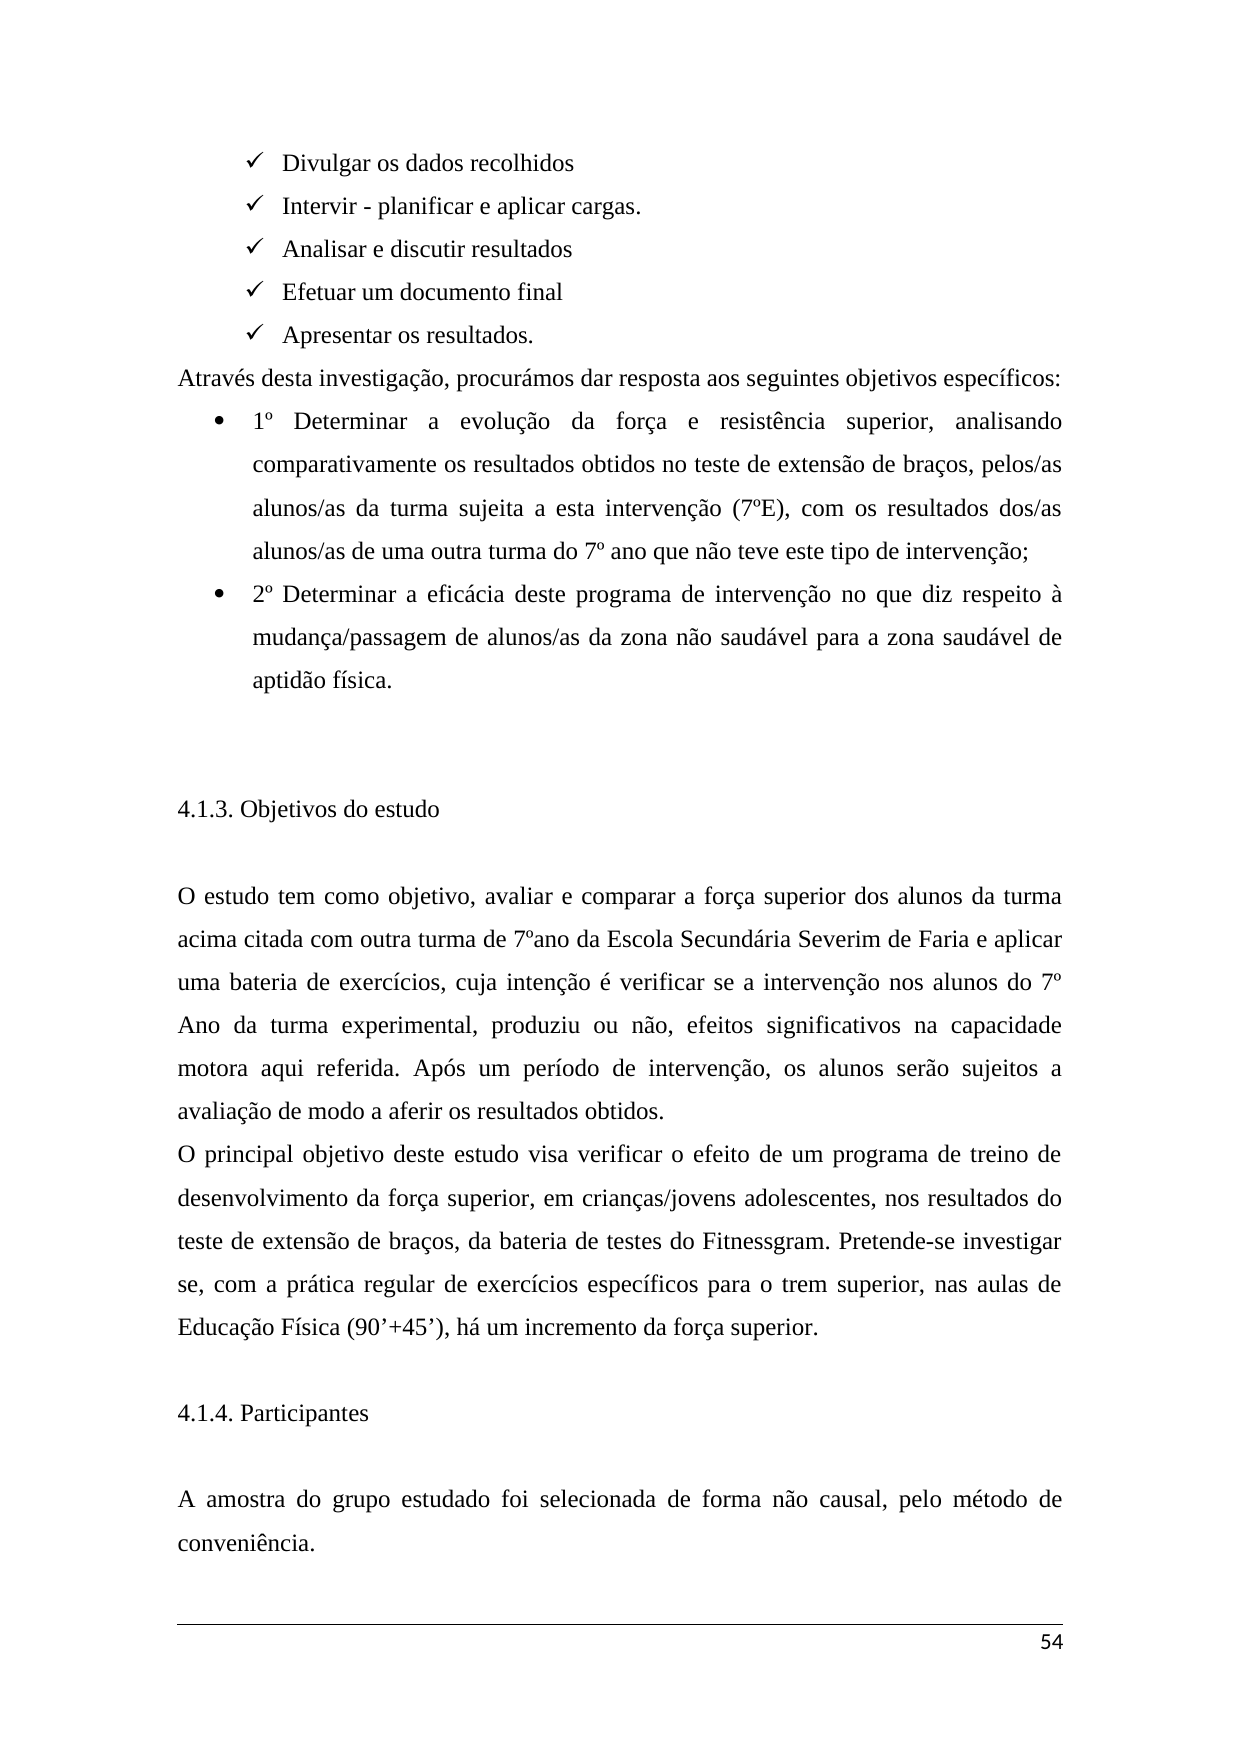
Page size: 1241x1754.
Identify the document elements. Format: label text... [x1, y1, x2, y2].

list Apresentar os resultados. [244, 320, 1063, 349]
text O principal objetivo deste estudo visa verificar o efeito de um programa de treino de desenvolvimento da força superior, em crianças/jovens adolescentes, nos resultados do teste de extensão de braços, da bateria de testes do Fitnessgram. Pretende-se investigar se, com a prática regular de exercícios específicos para o trem superior, nas aulas de Educação Física (90’+45’), há um incremento da força superior. [177, 1139, 1063, 1341]
list 1º Determinar a evolução da força e resistência superior, analisando comparativamente os resultados obtidos no teste de extensão de braços, pelos/as alunos/as da turma sujeita a esta intervenção (7ºE), com os resultados dos/as alunos/as de uma outra turma do 7º ano que não teve este tipo de intervenção; [215, 406, 1063, 564]
text Através desta investigação, procurámos dar resposta aos seguintes objetivos específicos: [177, 363, 1063, 392]
list 2º Determinar a eficácia deste programa de intervenção no que diz respeito à mudança/passagem de alunos/as da zona não saudável para a zona saudável de aptidão física. [215, 579, 1063, 694]
text O estudo tem como objetivo, avaliar e comparar a força superior dos alunos da turma acima citada com outra turma de 7ºano da Escola Secundária Severim de Faria e aplicar uma bateria de exercícios, cuja intenção é verificar se a intervenção nos alunos do 7º Ano da turma experimental, produziu ou não, efeitos significativos na capacidade motora aqui referida. Após um período de intervenção, os alunos serão sujeitos a avaliação de modo a aferir os resultados obtidos. [177, 881, 1063, 1125]
list Intervir - planificar e aplicar cargas. [244, 191, 1063, 219]
text 4.1.4. Participantes [177, 1398, 1063, 1427]
list Divulgar os dados recolhidos [244, 148, 1063, 176]
list Efetuar um documento final [244, 277, 1063, 306]
text 4.1.3. Objetivos do estudo [177, 794, 1063, 823]
list Analisar e discutir resultados [244, 234, 1063, 263]
text A amostra do grupo estudado foi selecionada de forma não causal, pelo método de conveniência. [177, 1484, 1063, 1556]
